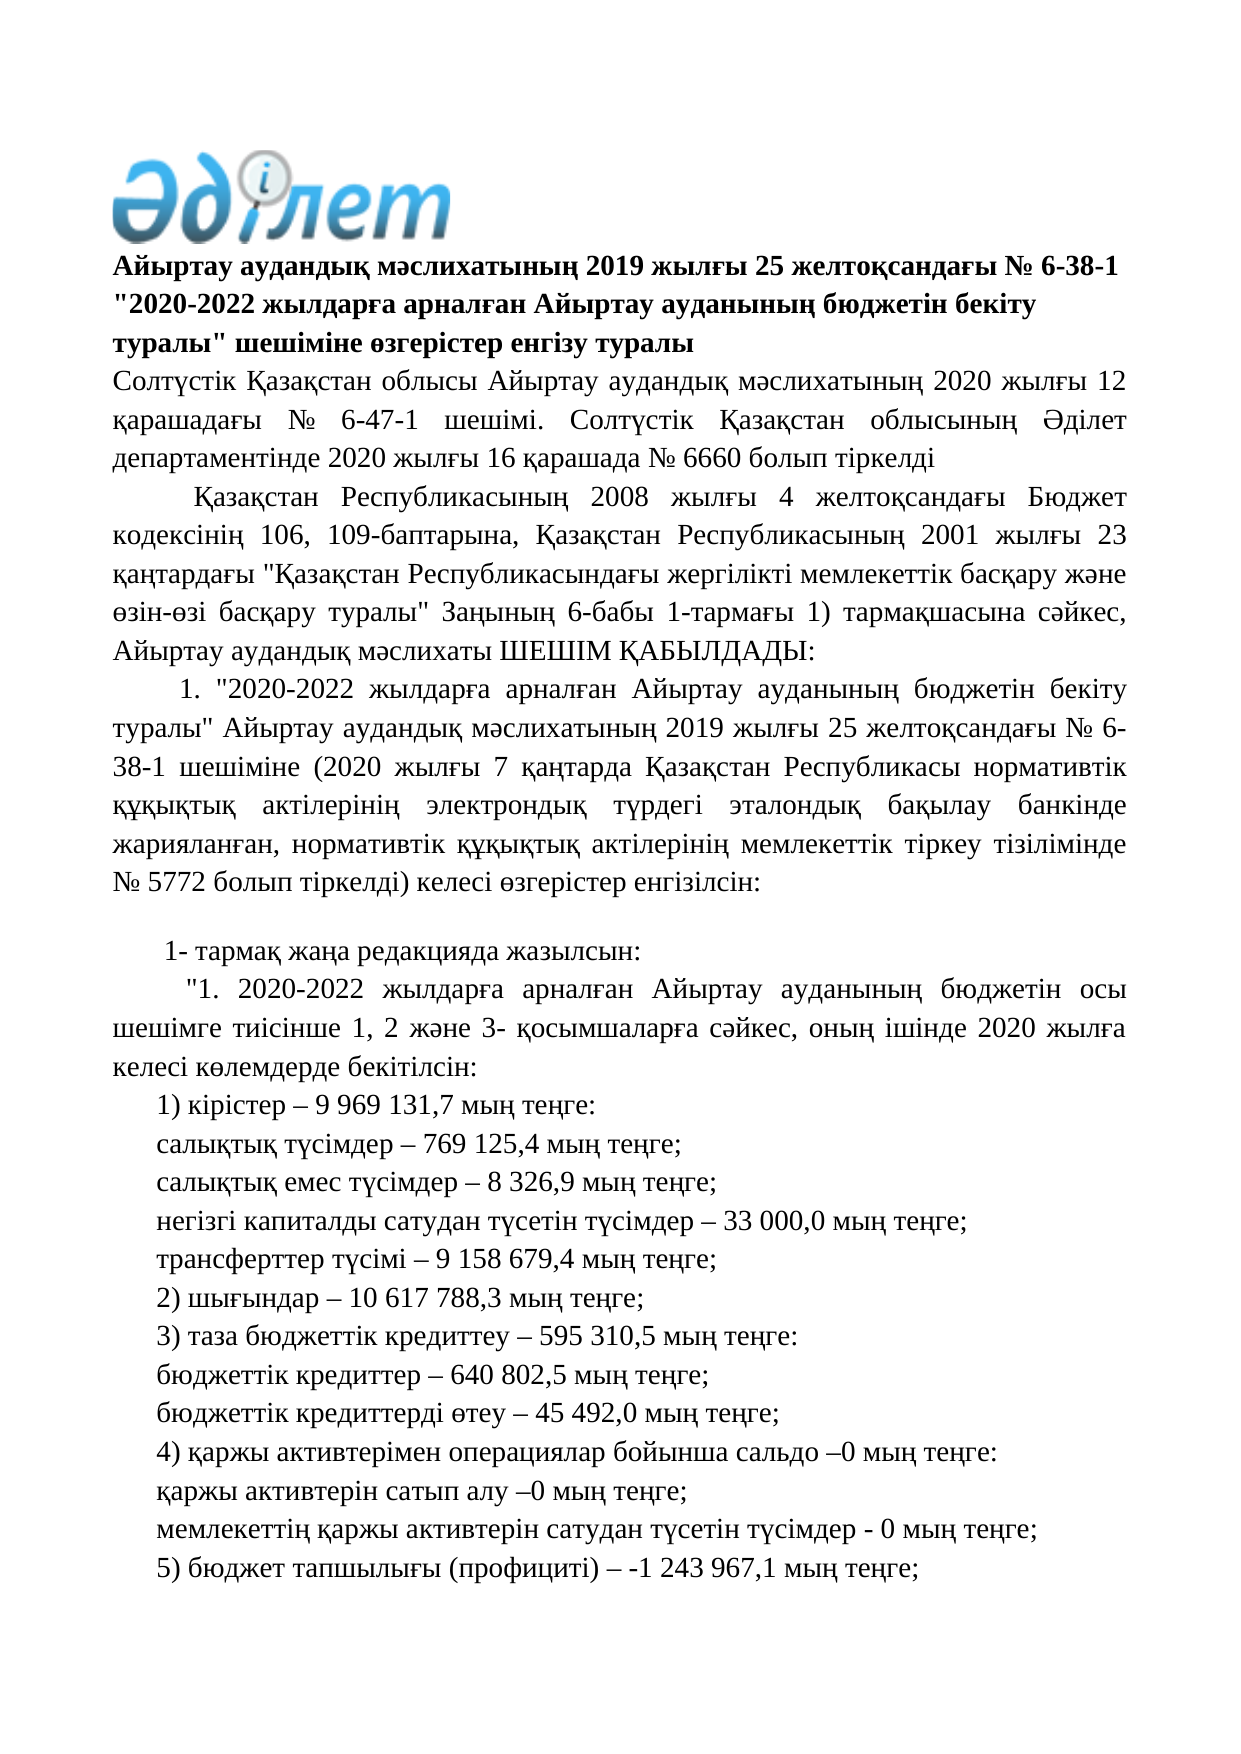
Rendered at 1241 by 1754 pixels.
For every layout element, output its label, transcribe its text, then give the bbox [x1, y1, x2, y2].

text салықтық емес түсімдер – 8 326,9 мың теңге; [112, 1164, 1128, 1198]
text "1. 2020-2022 жылдарға арналған Айыртау ауданының бюджетін осы шешімге тиісінше 1, 2 және 3- қосымшаларға сәйкес, оның ішінде 2020 жылға келесі көлемдерде бекітілсін: [112, 972, 1128, 1082]
text Солтүстік Қазақстан облысы Айыртау аудандық мәслихатының 2020 жылғы 12 қарашадағы № 6-47-1 шешімі. Солтүстік Қазақстан облысының Әділет департаментінде 2020 жылғы 16 қарашада № 6660 болып тіркелді [112, 363, 1128, 474]
picture [112, 150, 451, 244]
text бюджеттік кредиттер – 640 802,5 мың теңге; [112, 1357, 1128, 1391]
text 5) бюджет тапшылығы (профициті) – -1 243 967,1 мың теңге; [112, 1550, 1128, 1583]
text мемлекеттің қаржы активтерін сатудан түсетін түсімдер - 0 мың теңге; [112, 1511, 1128, 1545]
text 3) таза бюджеттік кредиттеу – 595 310,5 мың теңге: [112, 1318, 1128, 1352]
text 1. "2020-2022 жылдарға арналған Айыртау ауданының бюджетін бекіту туралы" Айыртау аудандық мәслихатының 2019 жылғы 25 желтоқсандағы № 6-38-1 шешіміне (2020 жылғы 7 қаңтарда Қазақстан Республикасы нормативтік құқықтық актілерінің электрондық түрдегі эталондық бақылау банкінде жарияланған, нормативтік құқықтық актілерінің мемлекеттік тіркеу тізілімінде № 5772 болып тіркелді) келесі өзгерістер енгізілсін: [112, 672, 1128, 898]
text трансферттер түсімі – 9 158 679,4 мың теңге; [112, 1241, 1128, 1275]
text 1) кірістер – 9 969 131,7 мың теңге: [112, 1087, 1128, 1121]
text салықтық түсімдер – 769 125,4 мың теңге; [112, 1126, 1128, 1159]
text Айыртау аудандық мәслихатының 2019 жылғы 25 желтоқсандағы № 6-38-1 "2020-2022 жылдарға арналған Айыртау ауданының бюджетін бекіту туралы" шешіміне өзгерістер енгізу туралы [112, 248, 1128, 358]
text 2) шығындар – 10 617 788,3 мың теңге; [112, 1280, 1128, 1313]
text негізгі капиталды сатудан түсетін түсімдер – 33 000,0 мың теңге; [112, 1203, 1128, 1236]
text 1- тармақ жаңа редакцияда жазылсын: [112, 933, 1128, 967]
text бюджеттік кредиттерді өтеу – 45 492,0 мың теңге; [112, 1396, 1128, 1429]
text Қазақстан Республикасының 2008 жылғы 4 желтоқсандағы Бюджет кодексінің 106, 109-баптарына, Қазақстан Республикасының 2001 жылғы 23 қаңтардағы "Қазақстан Республикасындағы жергілікті мемлекеттік басқару және өзін-өзі басқару туралы" Заңының 6-бабы 1-тармағы 1) тармақшасына сәйкес, Айыртау аудандық мәслихаты ШЕШІМ ҚАБЫЛДАДЫ: [112, 479, 1128, 667]
text 4) қаржы активтерімен операциялар бойынша сальдо –0 мың теңге: [112, 1434, 1128, 1468]
text қаржы активтерін сатып алу –0 мың теңге; [112, 1473, 1128, 1506]
